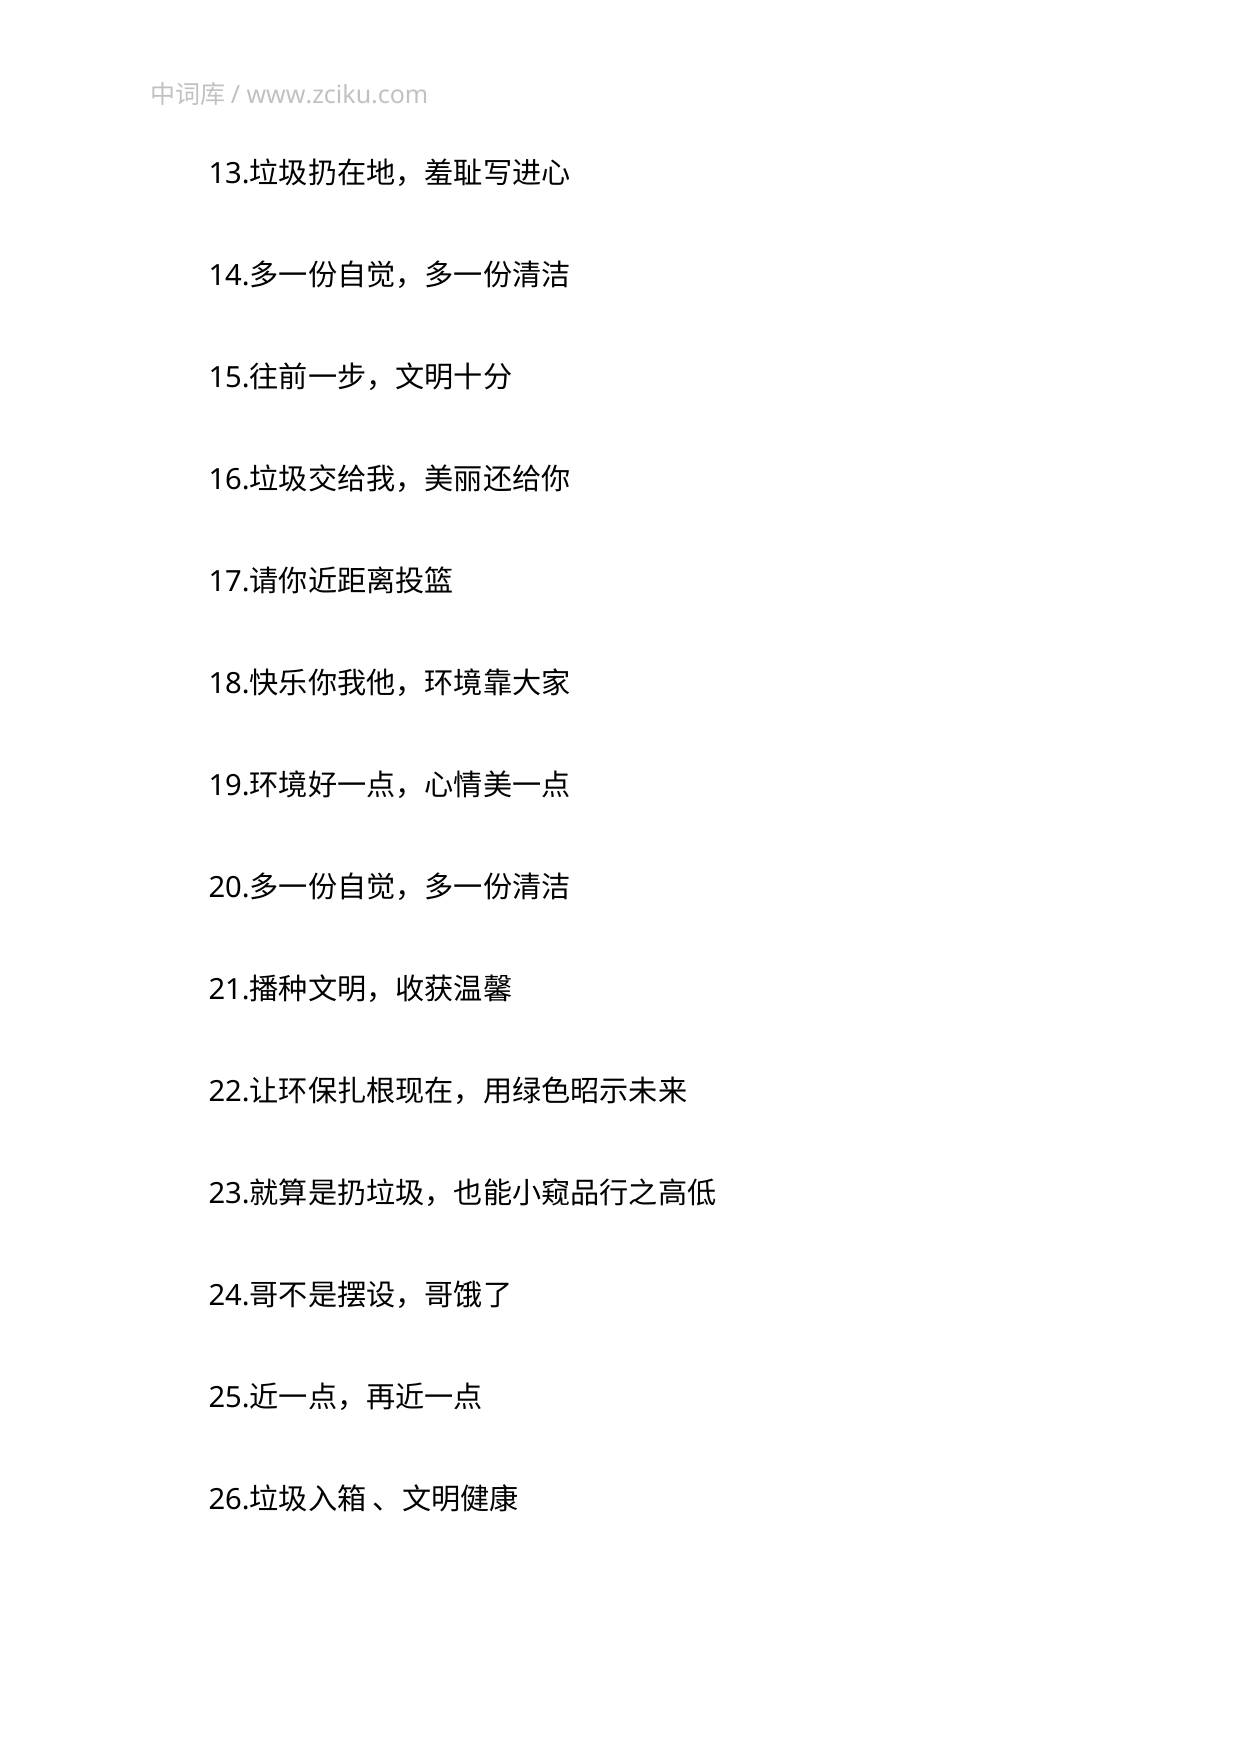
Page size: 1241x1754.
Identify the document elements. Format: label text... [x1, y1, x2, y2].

text 26.垃圾入箱 、文明健康 [150, 1476, 1090, 1518]
text 25.近一点，再近一点 [150, 1374, 1090, 1416]
text 17.请你近距离投篮 [150, 558, 1090, 600]
text 24.哥不是摆设，哥饿了 [150, 1272, 1090, 1314]
text 22.让环保扎根现在，用绿色昭示未来 [150, 1068, 1090, 1110]
text 15.往前一步，文明十分 [150, 354, 1090, 396]
text 13.垃圾扔在地，羞耻写进心 [150, 150, 1090, 192]
text 18.快乐你我他，环境靠大家 [150, 660, 1090, 702]
text 21.播种文明，收获温馨 [150, 966, 1090, 1008]
text 23.就算是扔垃圾，也能小窥品行之高低 [150, 1170, 1090, 1212]
text 14.多一份自觉，多一份清洁 [150, 252, 1090, 294]
text 16.垃圾交给我，美丽还给你 [150, 456, 1090, 498]
text 19.环境好一点，心情美一点 [150, 762, 1090, 804]
text 20.多一份自觉，多一份清洁 [150, 864, 1090, 906]
